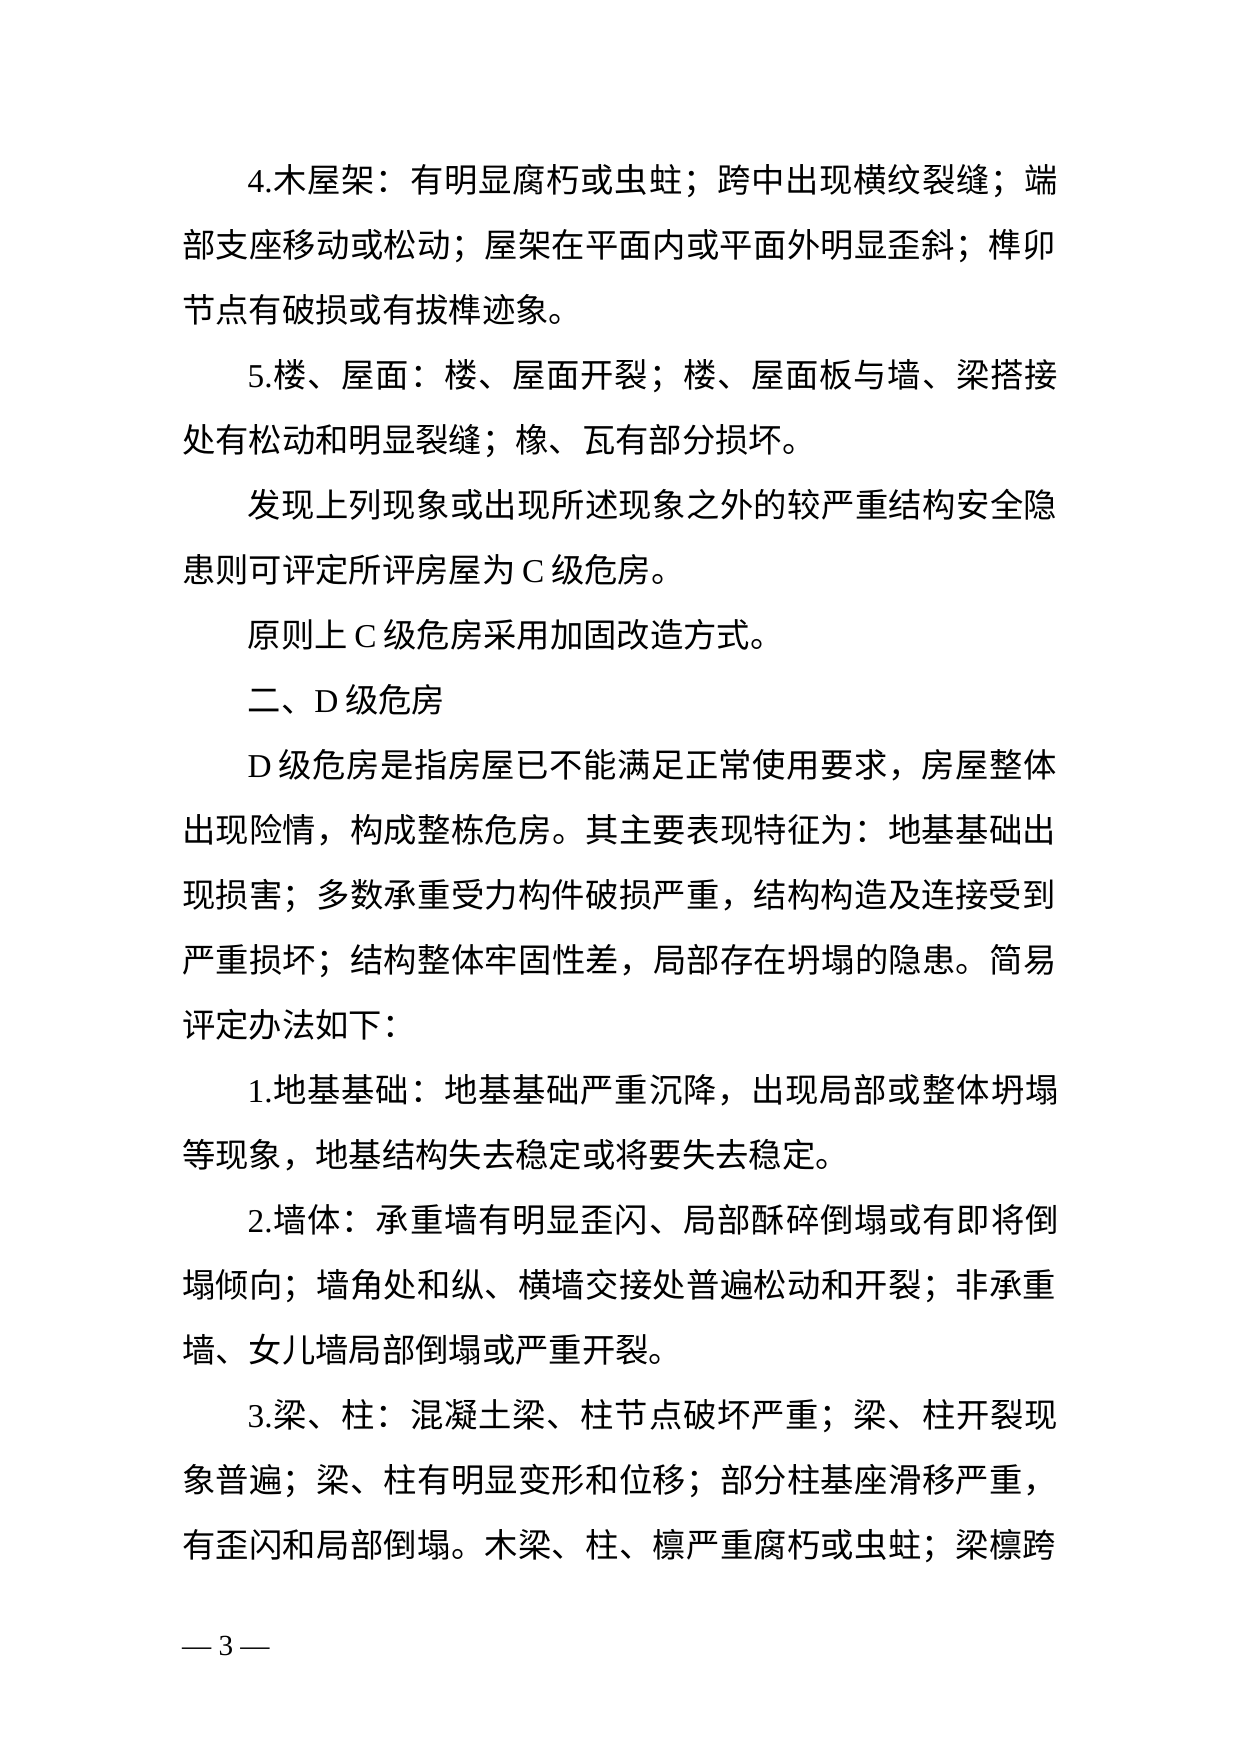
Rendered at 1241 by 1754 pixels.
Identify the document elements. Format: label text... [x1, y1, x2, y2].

text 5.楼、屋面：楼、屋面开裂；楼、屋面板与墙、梁搭接处有松动和明显裂缝；橡、瓦有部分损坏。 [182, 341, 1058, 471]
text D级危房是指房屋已不能满足正常使用要求，房屋整体出现险情，构成整栋危房。其主要表现特征为：地基基础出现损害；多数承重受力构件破损严重，结构构造及连接受到严重损坏；结构整体牢固性差，局部存在坍塌的隐患。简易评定办法如下： [182, 731, 1058, 1056]
text 4.木屋架：有明显腐朽或虫蛀；跨中出现横纹裂缝；端部支座移动或松动；屋架在平面内或平面外明显歪斜；榫卯节点有破损或有拔榫迹象。 [182, 146, 1058, 341]
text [182, 1381, 1058, 1576]
text 发现上列现象或出现所述现象之外的较严重结构安全隐患则可评定所评房屋为C级危房。 [182, 471, 1058, 601]
text 原则上C级危房采用加固改造方式。 [182, 601, 1058, 666]
text 1.地基基础：地基基础严重沉降，出现局部或整体坍塌等现象，地基结构失去稳定或将要失去稳定。 [182, 1056, 1058, 1186]
text 2.墙体：承重墙有明显歪闪、局部酥碎倒塌或有即将倒塌倾向；墙角处和纵、横墙交接处普遍松动和开裂；非承重墙、女儿墙局部倒塌或严重开裂。 [182, 1186, 1058, 1381]
text 二、D级危房 [182, 666, 1058, 731]
